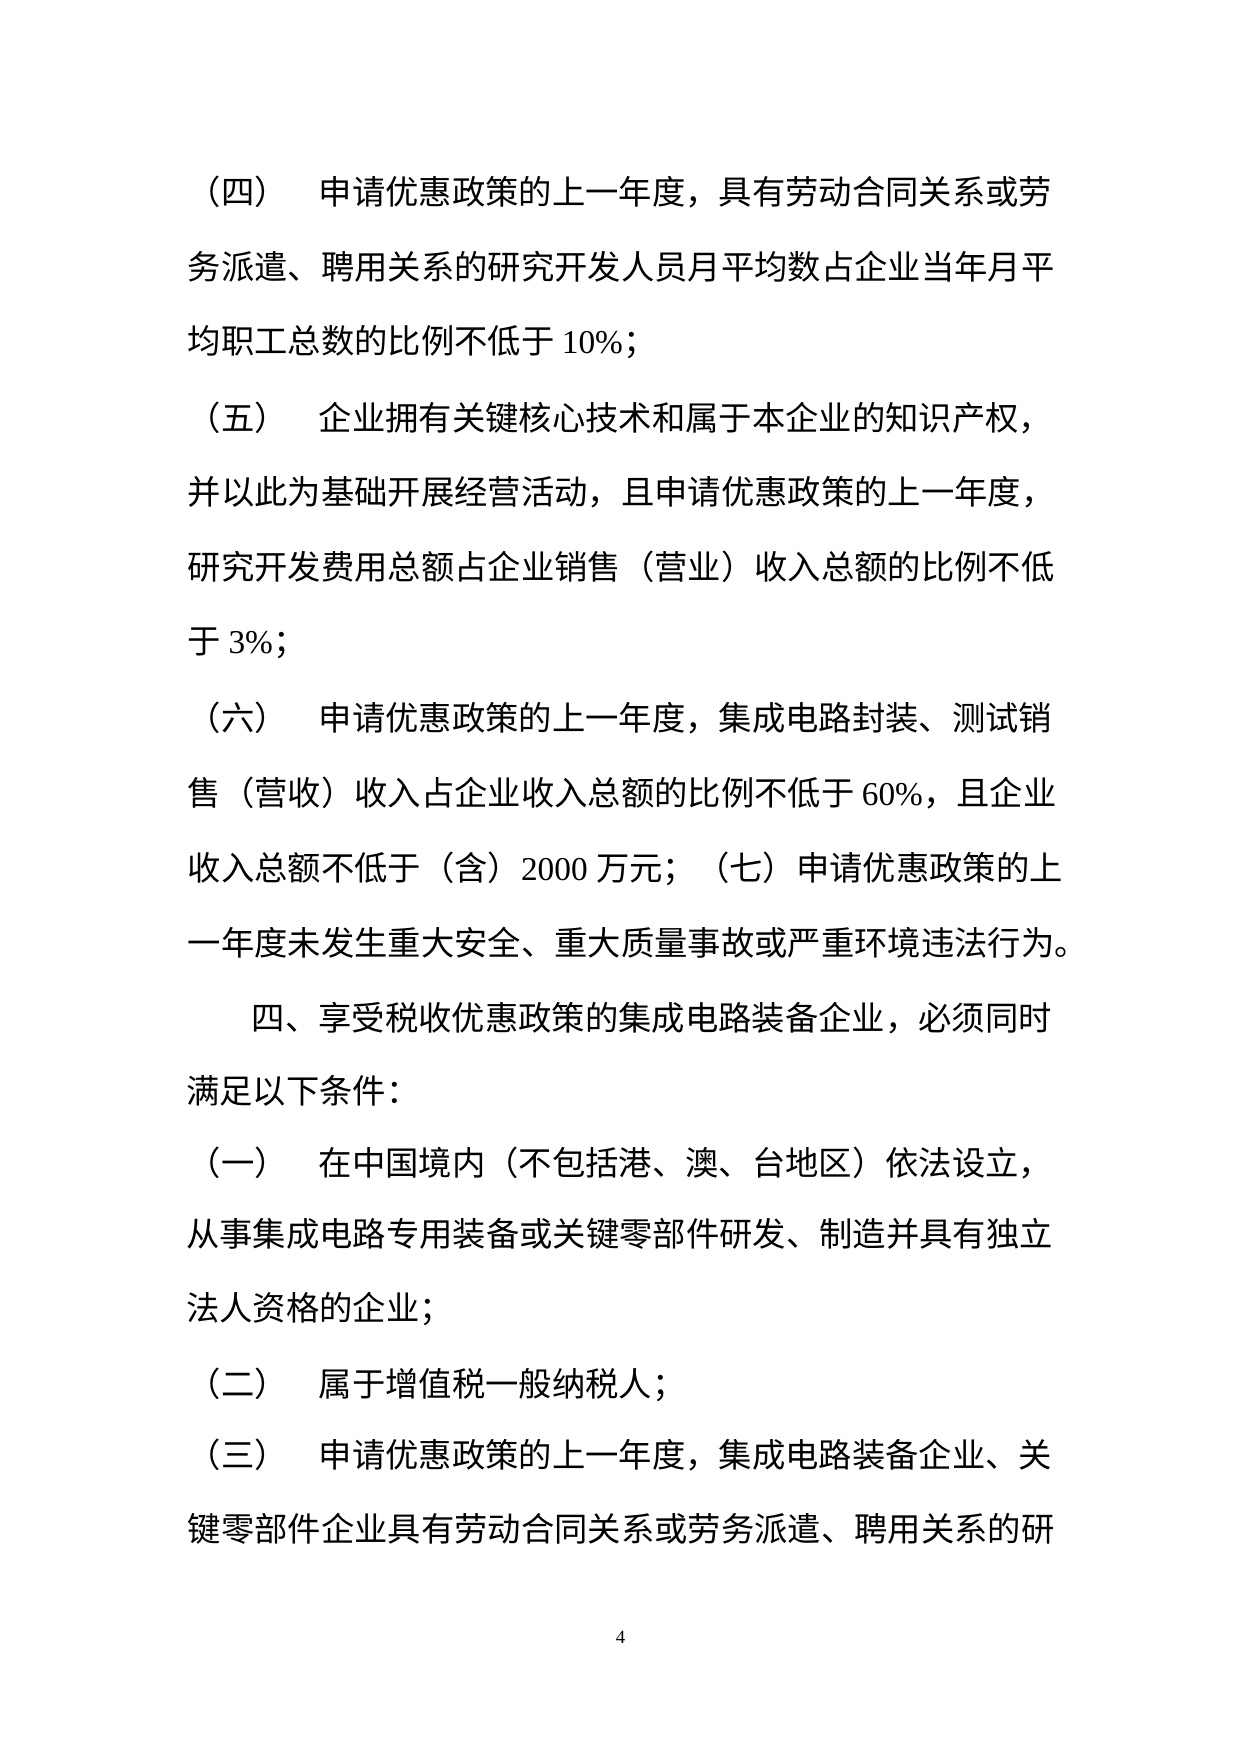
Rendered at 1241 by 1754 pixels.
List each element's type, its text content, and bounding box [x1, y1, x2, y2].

list 申请优惠政策的上一年度，集成电路封装、测试销售（营收）收入占企业收入总额的比例不低于 60%，且企业收入总额不低于（含）2000 万元；（七）申请优惠政策的上一年度未发生重大安全、重大质量事故或严重环境违法行为。 [187, 691, 1069, 965]
list 申请优惠政策的上一年度，具有劳动合同关系或劳务派遣、聘用关系的研究开发人员月平均数占企业当年月平均职工总数的比例不低于 10%； [187, 166, 1069, 363]
text 从事集成电路专用装备或关键零部件研发、制造并具有独立法人资格的企业； [186, 1207, 1069, 1330]
list 企业拥有关键核心技术和属于本企业的知识产权，并以此为基础开展经营活动，且申请优惠政策的上一年度，研究开发费用总额占企业销售（营业）收入总额的比例不低于 3%； [187, 391, 1069, 663]
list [187, 1428, 1069, 1551]
list 在中国境内（不包括港、澳、台地区）依法设立， [187, 1137, 1069, 1185]
list 属于增值税一般纳税人； [187, 1358, 1069, 1406]
text 四、享受税收优惠政策的集成电路装备企业，必须同时满足以下条件： [186, 992, 1069, 1113]
